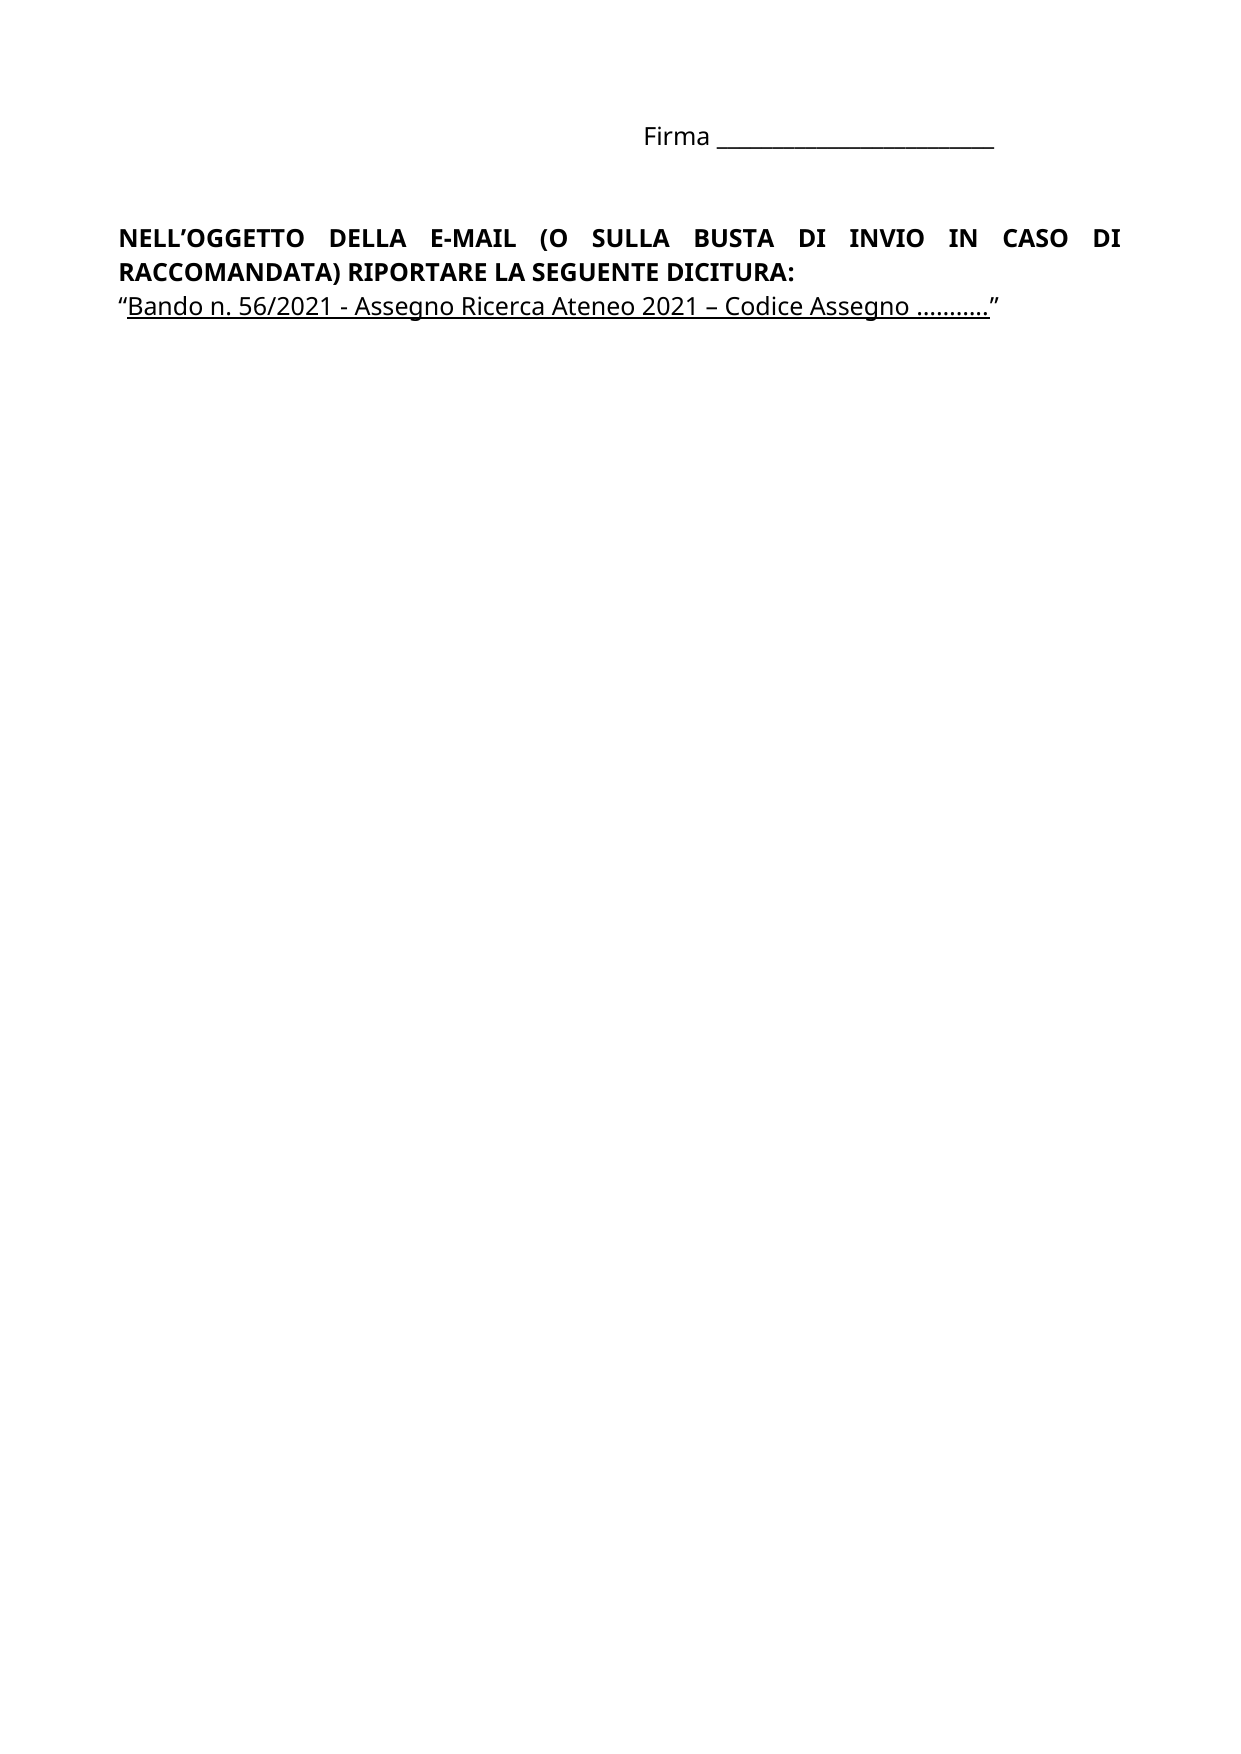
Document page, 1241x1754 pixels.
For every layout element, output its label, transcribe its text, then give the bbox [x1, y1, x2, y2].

text Firma _________________________ [643, 118, 1122, 152]
text NELL’OGGETTO DELLA E-MAIL (O SULLA BUSTA DI INVIO IN CASO DI RACCOMANDATA) RIPORTARE LA SEGUENTE DICITURA: [118, 220, 1122, 288]
text “Bando n. 56/2021 - Assegno Ricerca Ateneo 2021 – Codice Assegno ………..” [118, 288, 1122, 323]
